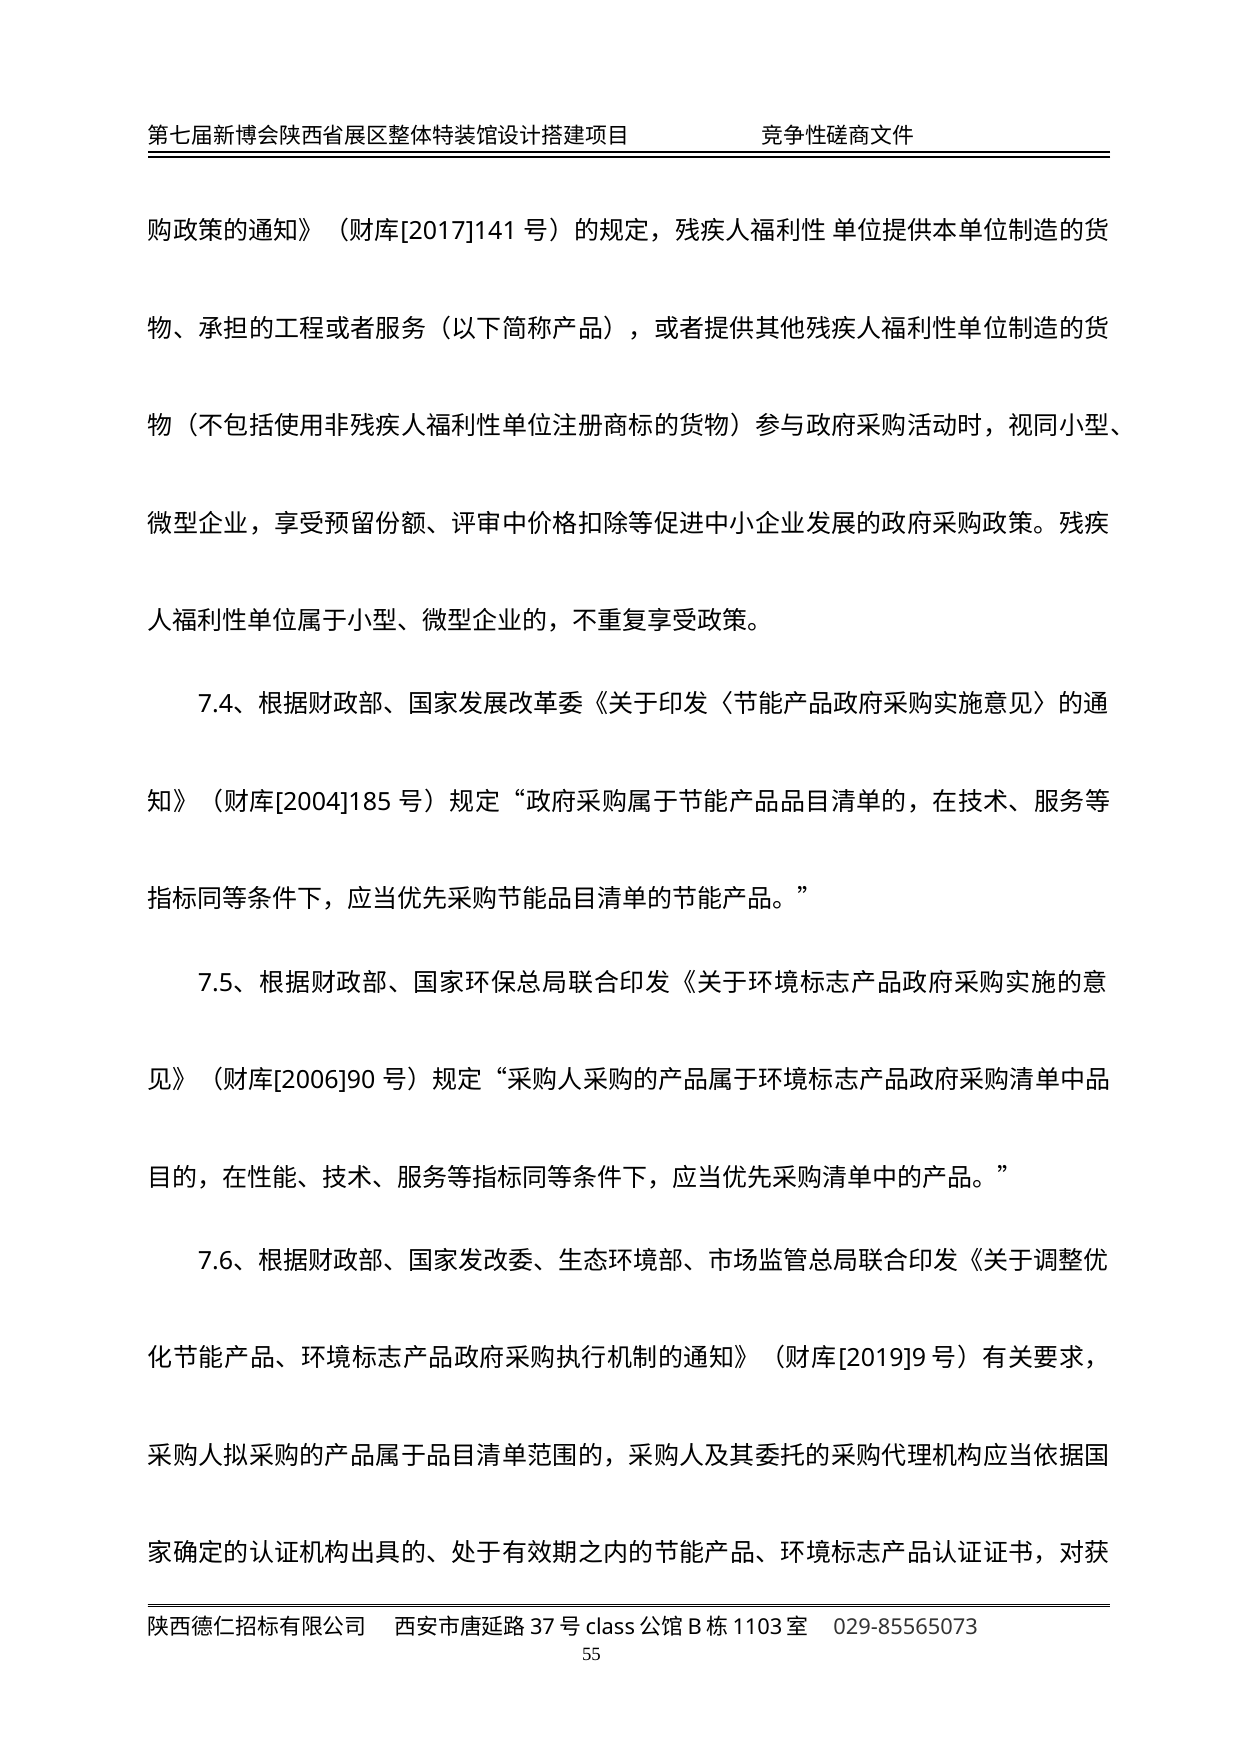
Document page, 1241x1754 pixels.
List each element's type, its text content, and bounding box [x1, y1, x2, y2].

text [148, 196, 1110, 651]
text 7.4、根据财政部、国家发展改革委《关于印发〈节能产品政府采购实施意见〉的通知》（财库[2004]185 号）规定“政府采购属于节能产品品目清单的，在技术、服务等指标同等条件下，应当优先采购节能品目清单的节能产品。” [148, 669, 1110, 929]
text 7.5、根据财政部、国家环保总局联合印发《关于环境标志产品政府采购实施的意见》（财库[2006]90 号）规定“采购人采购的产品属于环境标志产品政府采购清单中品目的，在性能、技术、服务等指标同等条件下，应当优先采购清单中的产品。” [148, 948, 1110, 1208]
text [148, 1226, 1110, 1583]
